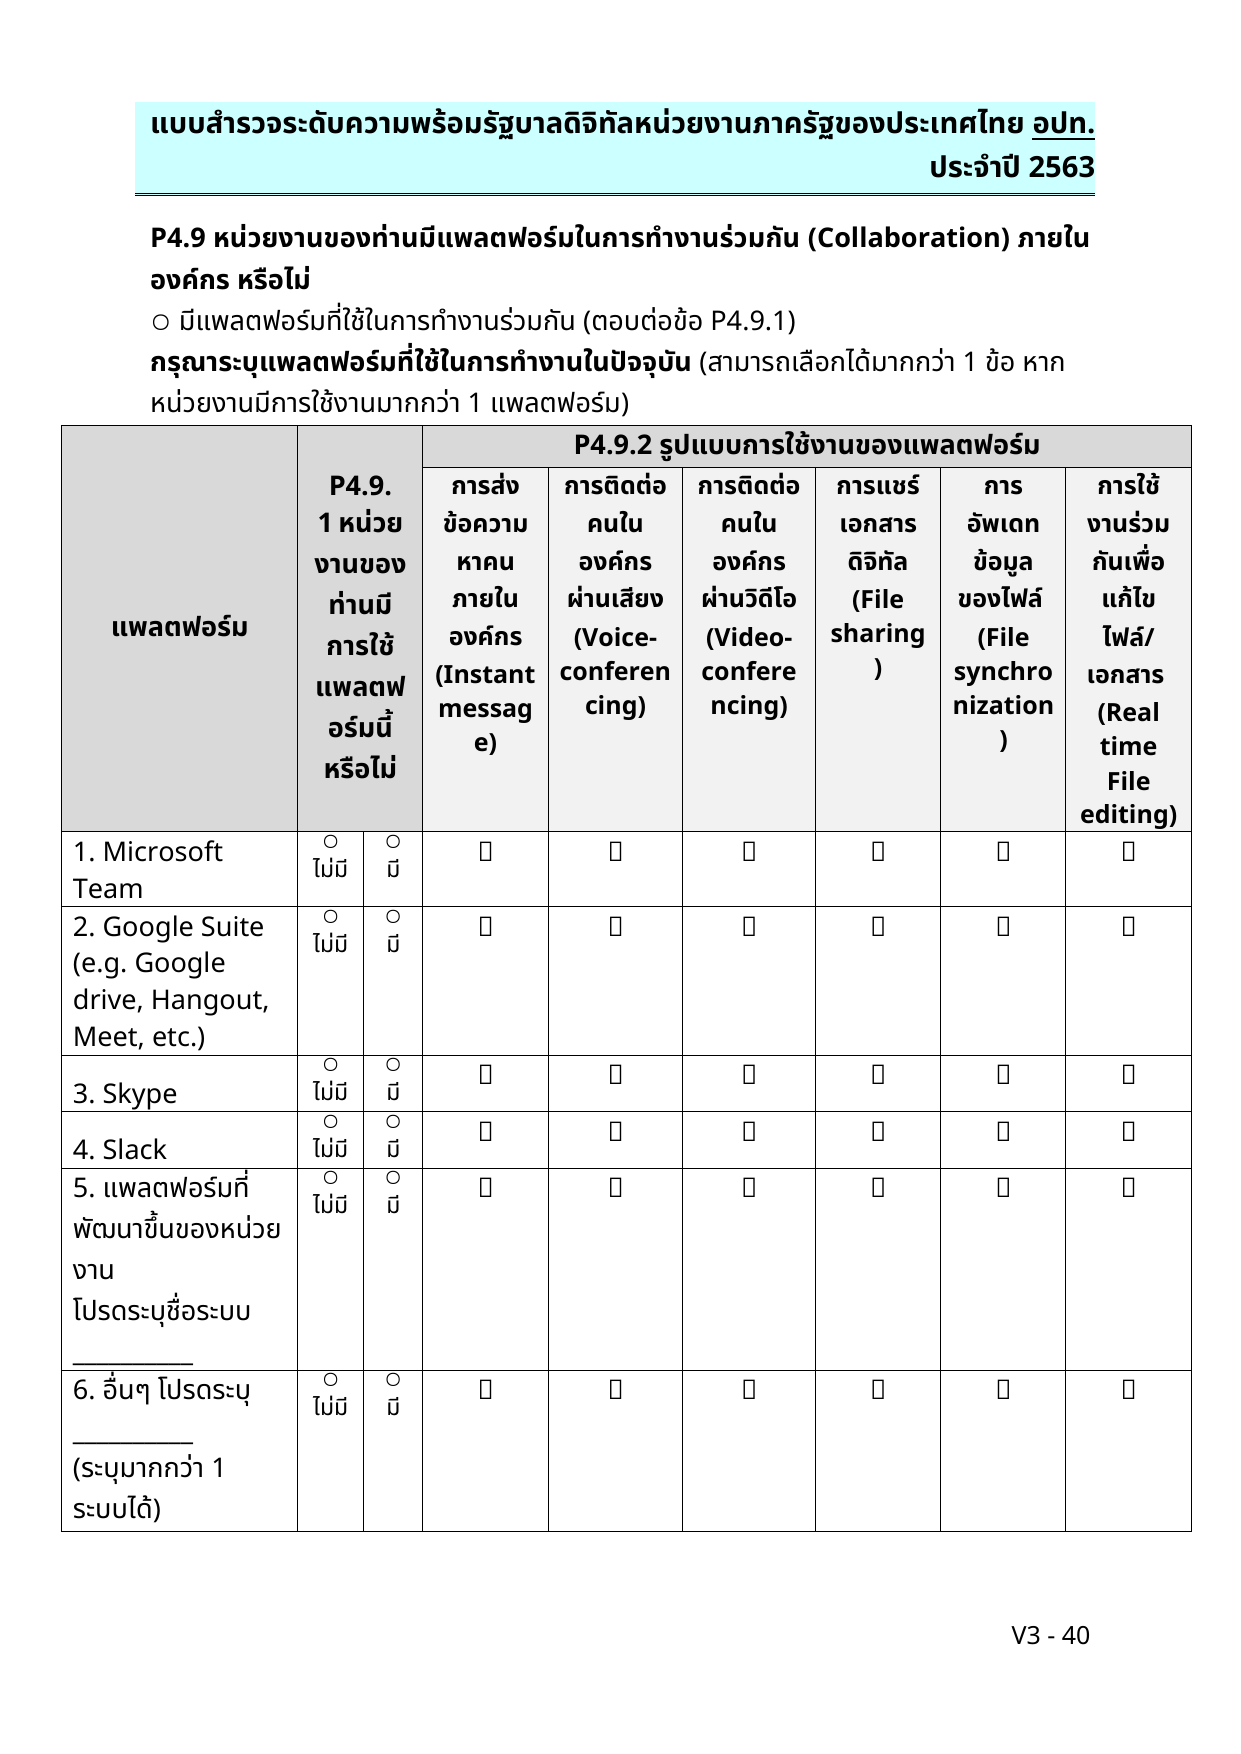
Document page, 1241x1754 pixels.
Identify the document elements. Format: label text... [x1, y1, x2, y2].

table_cell  [1066, 832, 1191, 906]
table_cell  [423, 1112, 548, 1168]
table_cell การใช้งานร่วมกันเพื่อแก้ไขไฟล์/เอกสาร (Real time File editing) [1066, 468, 1191, 831]
table_cell  [549, 832, 682, 906]
table_cell  [816, 907, 940, 1054]
table_cell  [423, 832, 548, 906]
table_cell มี [364, 832, 422, 906]
table_cell  [683, 1112, 815, 1168]
table_cell การส่งข้อความหาคนภายในองค์กร (Instant message) [423, 468, 548, 831]
table_cell ไม่มี [298, 832, 363, 906]
table_cell  [941, 1112, 1065, 1168]
table_cell  [941, 907, 1065, 1054]
table_cell  [549, 1169, 682, 1369]
table_cell ไม่มี [298, 1371, 363, 1531]
table_cell  [683, 1056, 815, 1111]
table_cell มี [364, 1112, 422, 1168]
table_cell  [1066, 1056, 1191, 1111]
table_cell  [941, 832, 1065, 906]
table_cell ไม่มี [298, 1112, 363, 1168]
table_cell  [423, 1169, 548, 1369]
table_cell  [941, 1371, 1065, 1531]
table_cell  [423, 1056, 548, 1111]
table_cell  [683, 832, 815, 906]
table_cell  [1066, 907, 1191, 1054]
table_cell  [683, 1371, 815, 1531]
table_cell  [683, 1169, 815, 1369]
table_cell  [941, 1169, 1065, 1369]
table_cell  [423, 907, 548, 1054]
text P4.9 หน่วยงานของท่านมีแพลตฟอร์มในการทำงานร่วมกัน (Collaboration) ภายในองค์กร หรือไม่ [150, 219, 1090, 301]
table_cell 1. Microsoft Team [62, 832, 297, 906]
table_cell  [549, 907, 682, 1054]
table_cell มี [364, 1169, 422, 1369]
table_cell  [816, 1056, 940, 1111]
table_cell มี [364, 907, 422, 1054]
table_cell ไม่มี [298, 907, 363, 1054]
table_cell  [816, 1112, 940, 1168]
table_header P4.9.2 รูปแบบการใช้งานของแพลตฟอร์ม [423, 426, 1191, 467]
table_cell  [423, 1371, 548, 1531]
table_cell 6. อื่นๆ โปรดระบุ __________ (ระบุมากกว่า 1 ระบบได้) [62, 1371, 297, 1531]
table_cell 2. Google Suite (e.g. Google drive, Hangout, Meet, etc.) [62, 907, 297, 1054]
table_cell  [816, 1169, 940, 1369]
table_cell 3. Skype [62, 1056, 297, 1111]
table_cell มี [364, 1056, 422, 1111]
table_cell  [941, 1056, 1065, 1111]
table_cell  [549, 1056, 682, 1111]
table_cell การติดต่อคนในองค์กรผ่านเสียง (Voice-conferencing) [549, 468, 682, 831]
table_cell การติดต่อคนในองค์กรผ่านวิดีโอ (Video-conferencing) [683, 468, 815, 831]
table_cell  [683, 907, 815, 1054]
table_header P4.9.1หน่วยงานของท่านมีการใช้แพลตฟอร์มนี้หรือไม่ [298, 426, 422, 831]
table_cell มี [364, 1371, 422, 1531]
table_cell  [816, 1371, 940, 1531]
table_cell 5. แพลตฟอร์มที่พัฒนาขึ้นของหน่วยงาน โปรดระบุชื่อระบบ __________ [62, 1169, 297, 1369]
text กรุณาระบุแพลตฟอร์มที่ใช้ในการทำงานในปัจจุบัน (สามารถเลือกได้มากกว่า 1 ข้อ หากหน่วยงานมีการใช้งานมากกว่า 1 แพลตฟอร์ม) [150, 342, 1090, 425]
table_cell  [549, 1112, 682, 1168]
table_cell ไม่มี [298, 1056, 363, 1111]
table_cell การอัพเดทข้อมูลของไฟล์ (File synchronization) [941, 468, 1065, 831]
table_cell  [816, 832, 940, 906]
table_cell  [1066, 1169, 1191, 1369]
table_cell ไม่มี [298, 1169, 363, 1369]
table_cell  [549, 1371, 682, 1531]
table_header แพลตฟอร์ม [62, 426, 297, 831]
table_cell การแชร์ เอกสารดิจิทัล (File sharing) [816, 468, 940, 831]
table_cell  [1066, 1112, 1191, 1168]
table_cell  [1066, 1371, 1191, 1531]
table_cell 4. Slack [62, 1112, 297, 1168]
text มีแพลตฟอร์มที่ใช้ในการทำงานร่วมกัน (ตอบต่อข้อ P4.9.1) [150, 301, 1090, 342]
